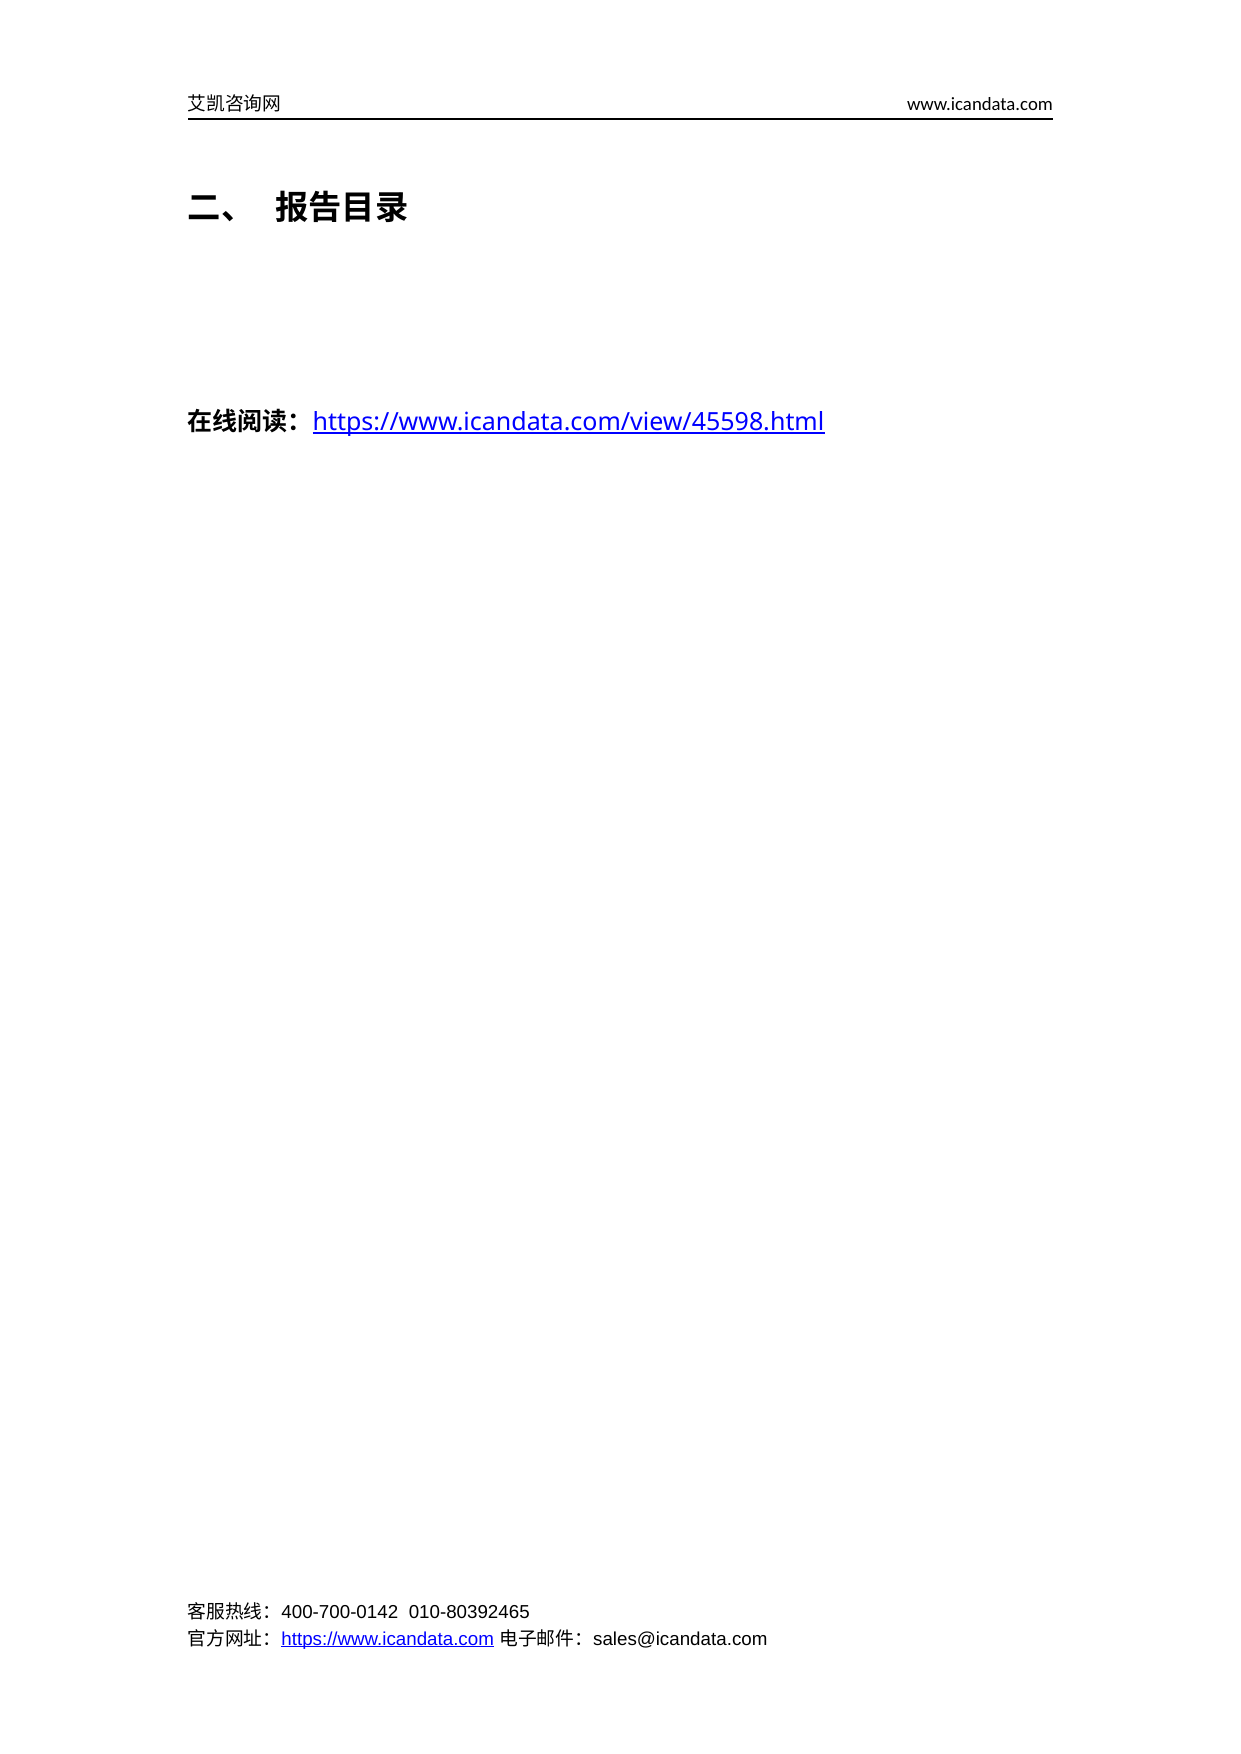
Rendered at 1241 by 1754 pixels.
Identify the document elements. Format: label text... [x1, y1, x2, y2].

subtitle 报告目录 [187, 172, 1053, 237]
text 在线阅读：https://www.icandata.com/view/45598.html [187, 387, 1053, 452]
